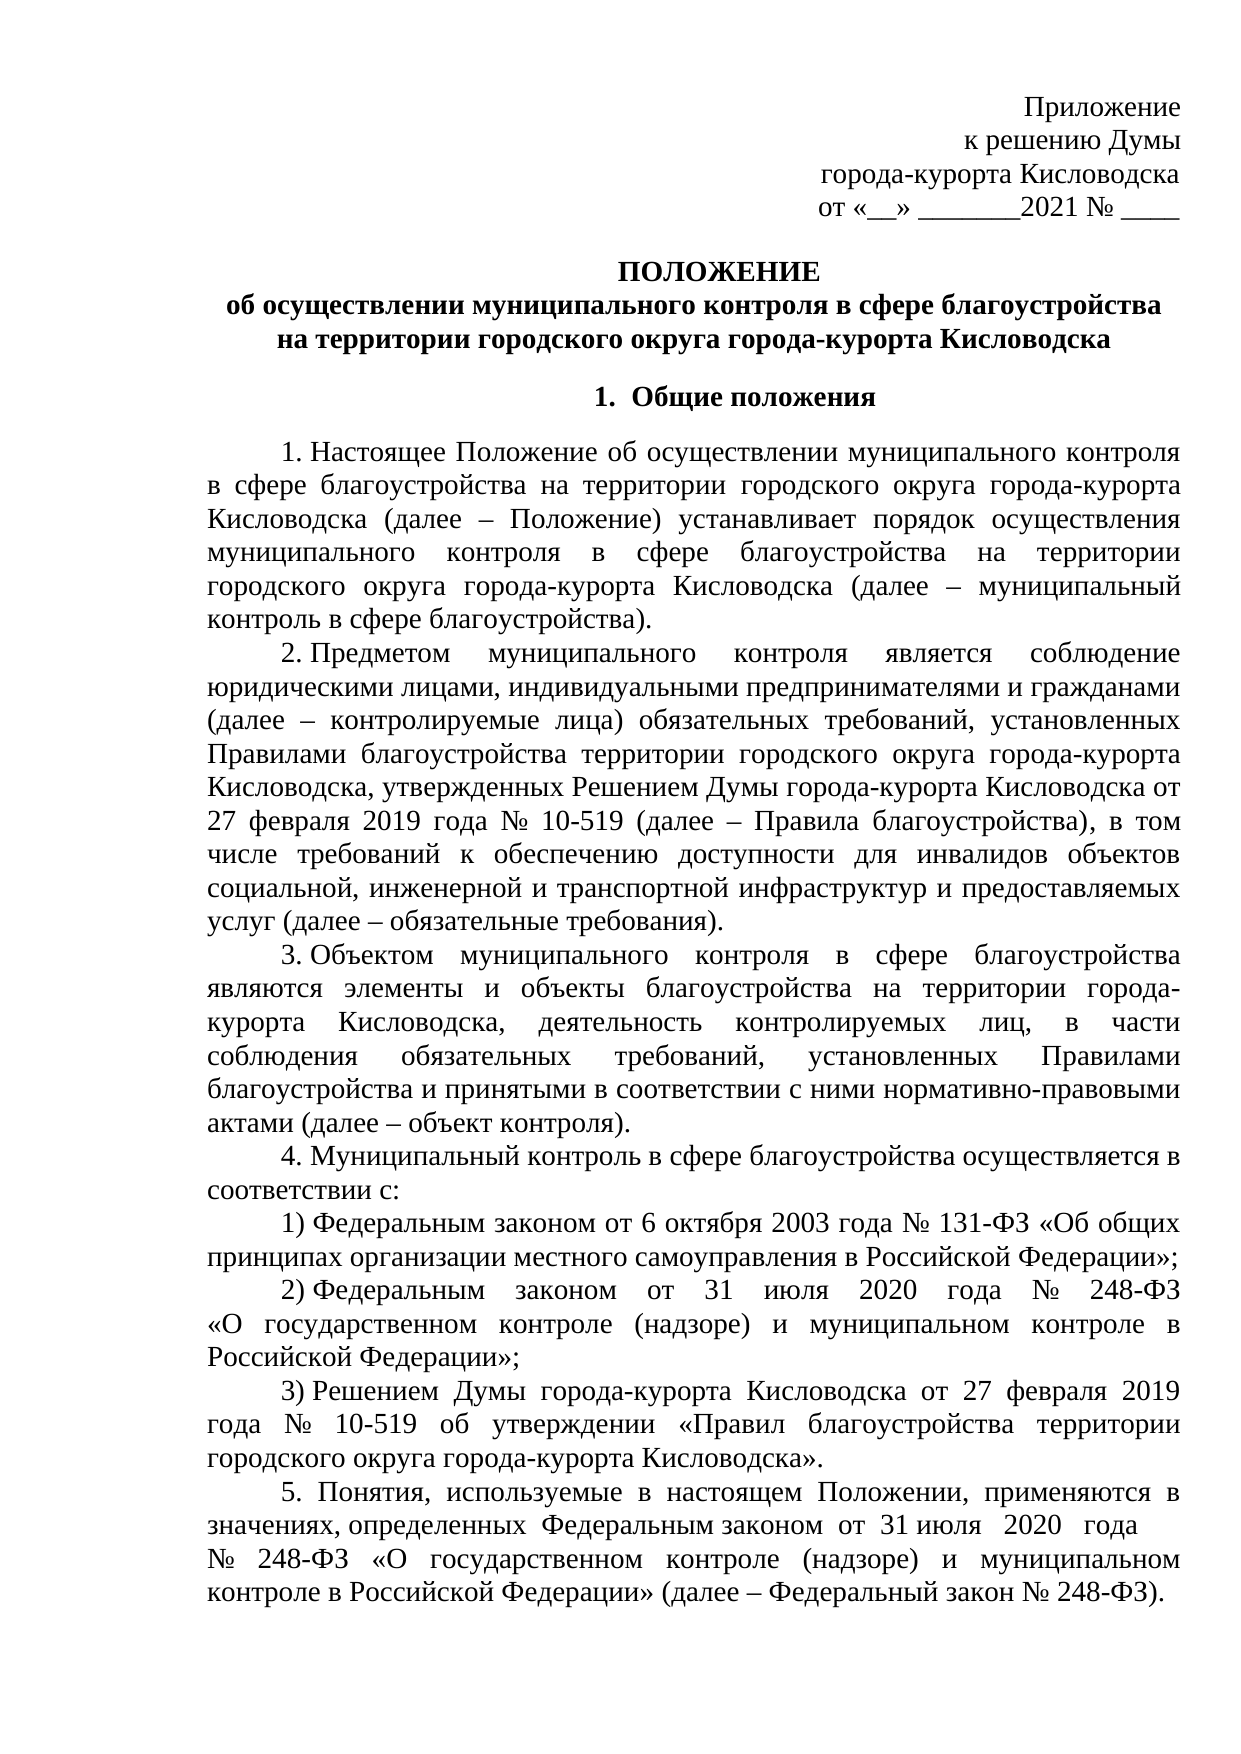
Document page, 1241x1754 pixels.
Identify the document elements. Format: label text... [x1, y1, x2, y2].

text ПОЛОЖЕНИЕ [207, 254, 1181, 287]
text 3) Решением Думы города-курорта Кисловодска от 27 февраля 2019 года № 10-519 об утверждении «Правил благоустройства территории городского округа города-курорта Кисловодска». [207, 1373, 1181, 1474]
text 2. Предметом муниципального контроля является соблюдение юридическими лицами, индивидуальными предпринимателями и гражданами (далее ‒ контролируемые лица) обязательных требований, установленных Правилами благоустройства территории городского округа города-курорта Кисловодска, утвержденных Решением Думы города-курорта Кисловодска от 27 февраля 2019 года № 10-519 (далее – Правила благоустройства), в том числе требований к обеспечению доступности для инвалидов объектов социальной, инженерной и транспортной инфраструктур и предоставляемых услуг (далее ‒ обязательные требования). [207, 635, 1181, 937]
text 5. Понятия, используемые в настоящем Положении, применяются в значениях, определенных Федеральным законом от 31 июля 2020 года [207, 1474, 1181, 1541]
text 3. Объектом муниципального контроля в сфере благоустройства являются элементы и объекты благоустройства на территории города-курорта Кисловодска, деятельность контролируемых лиц, в части соблюдения обязательных требований, установленных Правилами благоустройства и принятыми в соответствии с ними нормативно-правовыми актами (далее – объект контроля). [207, 937, 1181, 1138]
text Приложение [207, 89, 1181, 122]
text 1) Федеральным законом от 6 октября 2003 года № 131-ФЗ «Об общих принципах организации местного самоуправления в Российской Федерации»; [207, 1205, 1181, 1272]
text 1. Настоящее Положение об осуществлении муниципального контроля в сфере благоустройства на территории городского округа города-курорта Кисловодска (далее – Положение) устанавливает порядок осуществления муниципального контроля в сфере благоустройства на территории городского округа города-курорта Кисловодска (далее – муниципальный контроль в сфере благоустройства). [207, 434, 1181, 635]
text к решению Думы [207, 122, 1181, 156]
text № 248-ФЗ «О государственном контроле (надзоре) и муниципальном контроле в Российской Федерации» (далее – Федеральный закон № 248-ФЗ). [207, 1541, 1181, 1608]
list Общие положения [289, 379, 1181, 413]
text 4. Муниципальный контроль в сфере благоустройства осуществляется в соответствии с: [207, 1138, 1181, 1205]
text 2) Федеральным законом от 31 июля 2020 года № 248-ФЗ «О государственном контроле (надзоре) и муниципальном контроле в Российской Федерации»; [207, 1272, 1181, 1373]
text города-курорта Кисловодска [207, 156, 1181, 189]
text об осуществлении муниципального контроля в сфере благоустройства на территории городского округа города-курорта Кисловодска [207, 287, 1181, 354]
text от «__» _______2021 № ____ [649, 189, 1181, 223]
